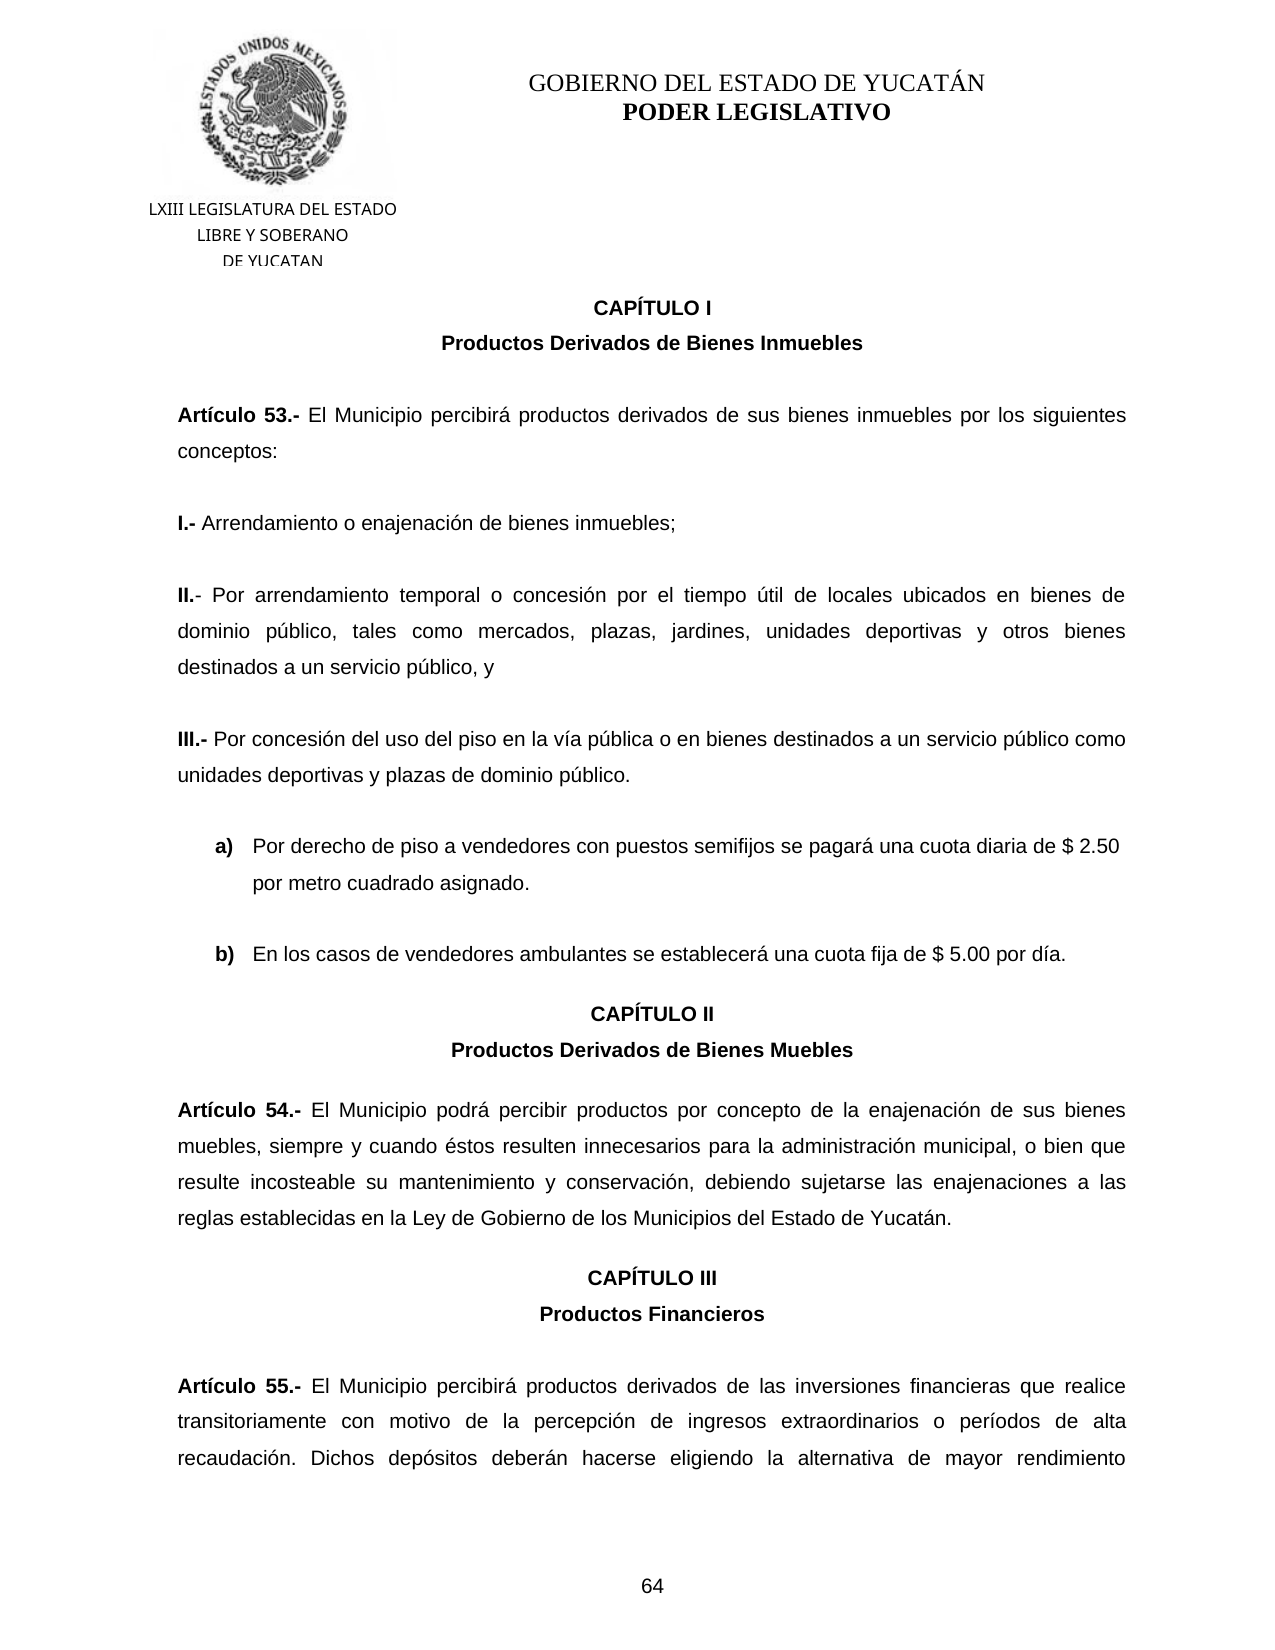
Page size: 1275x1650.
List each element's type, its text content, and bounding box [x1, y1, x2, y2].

text III.- Por concesión del uso del piso en la vía pública o en bienes destinados a un servicio público como unidades deportivas y plazas de dominio público. [177, 727, 1127, 786]
list Por derecho de piso a vendedores con puestos semifijos se pagará una cuota diaria de $ 2.50 por metro cuadrado asignado. [215, 834, 1127, 894]
text I.- Arrendamiento o enajenación de bienes inmuebles; [177, 511, 1127, 535]
text Artículo 54.- El Municipio podrá percibir productos por concepto de la enajenación de sus bienes muebles, siempre y cuando éstos resulten innecesarios para la administración municipal, o bien que resulte incosteable su mantenimiento y conservación, debiendo sujetarse las enajenaciones a las reglas establecidas en la Ley de Gobierno de los Municipios del Estado de Yucatán. [177, 1098, 1127, 1230]
list En los casos de vendedores ambulantes se establecerá una cuota fija de $ 5.00 por día. [215, 942, 1127, 966]
text CAPÍTULO I [177, 295, 1127, 319]
text CAPÍTULO II [177, 1002, 1127, 1026]
text Artículo 53.- El Municipio percibirá productos derivados de sus bienes inmuebles por los siguientes conceptos: [177, 403, 1127, 463]
text Productos Derivados de Bienes Inmuebles [177, 331, 1127, 355]
picture [153, 29, 397, 200]
text II.- Por arrendamiento temporal o concesión por el tiempo útil de locales ubicados en bienes de dominio público, tales como mercados, plazas, jardines, unidades deportivas y otros bienes destinados a un servicio público, y [177, 583, 1127, 679]
text CAPÍTULO III [177, 1266, 1127, 1289]
text Productos Financieros [177, 1302, 1127, 1326]
text Productos Derivados de Bienes Muebles [177, 1038, 1127, 1062]
